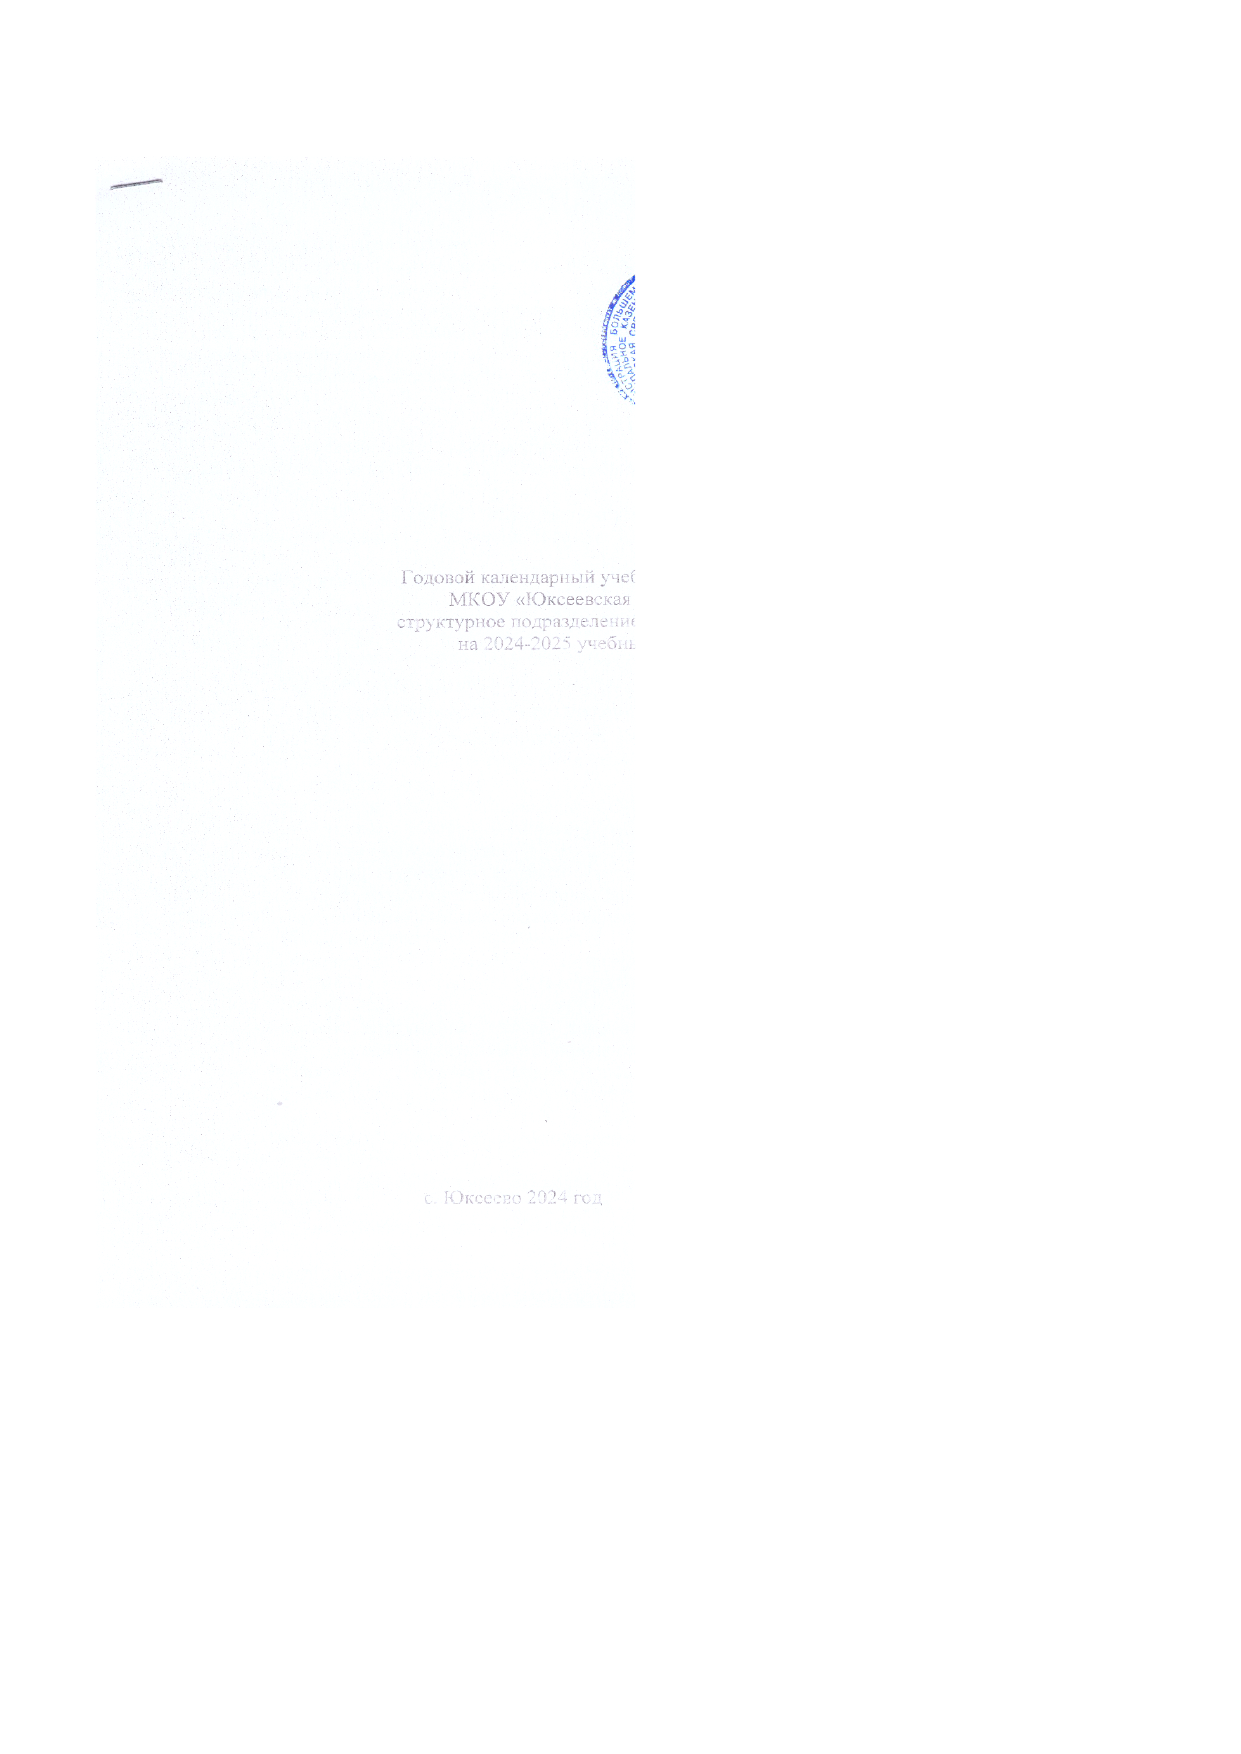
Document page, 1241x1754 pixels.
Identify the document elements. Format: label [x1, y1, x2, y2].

picture [87, 150, 636, 1317]
